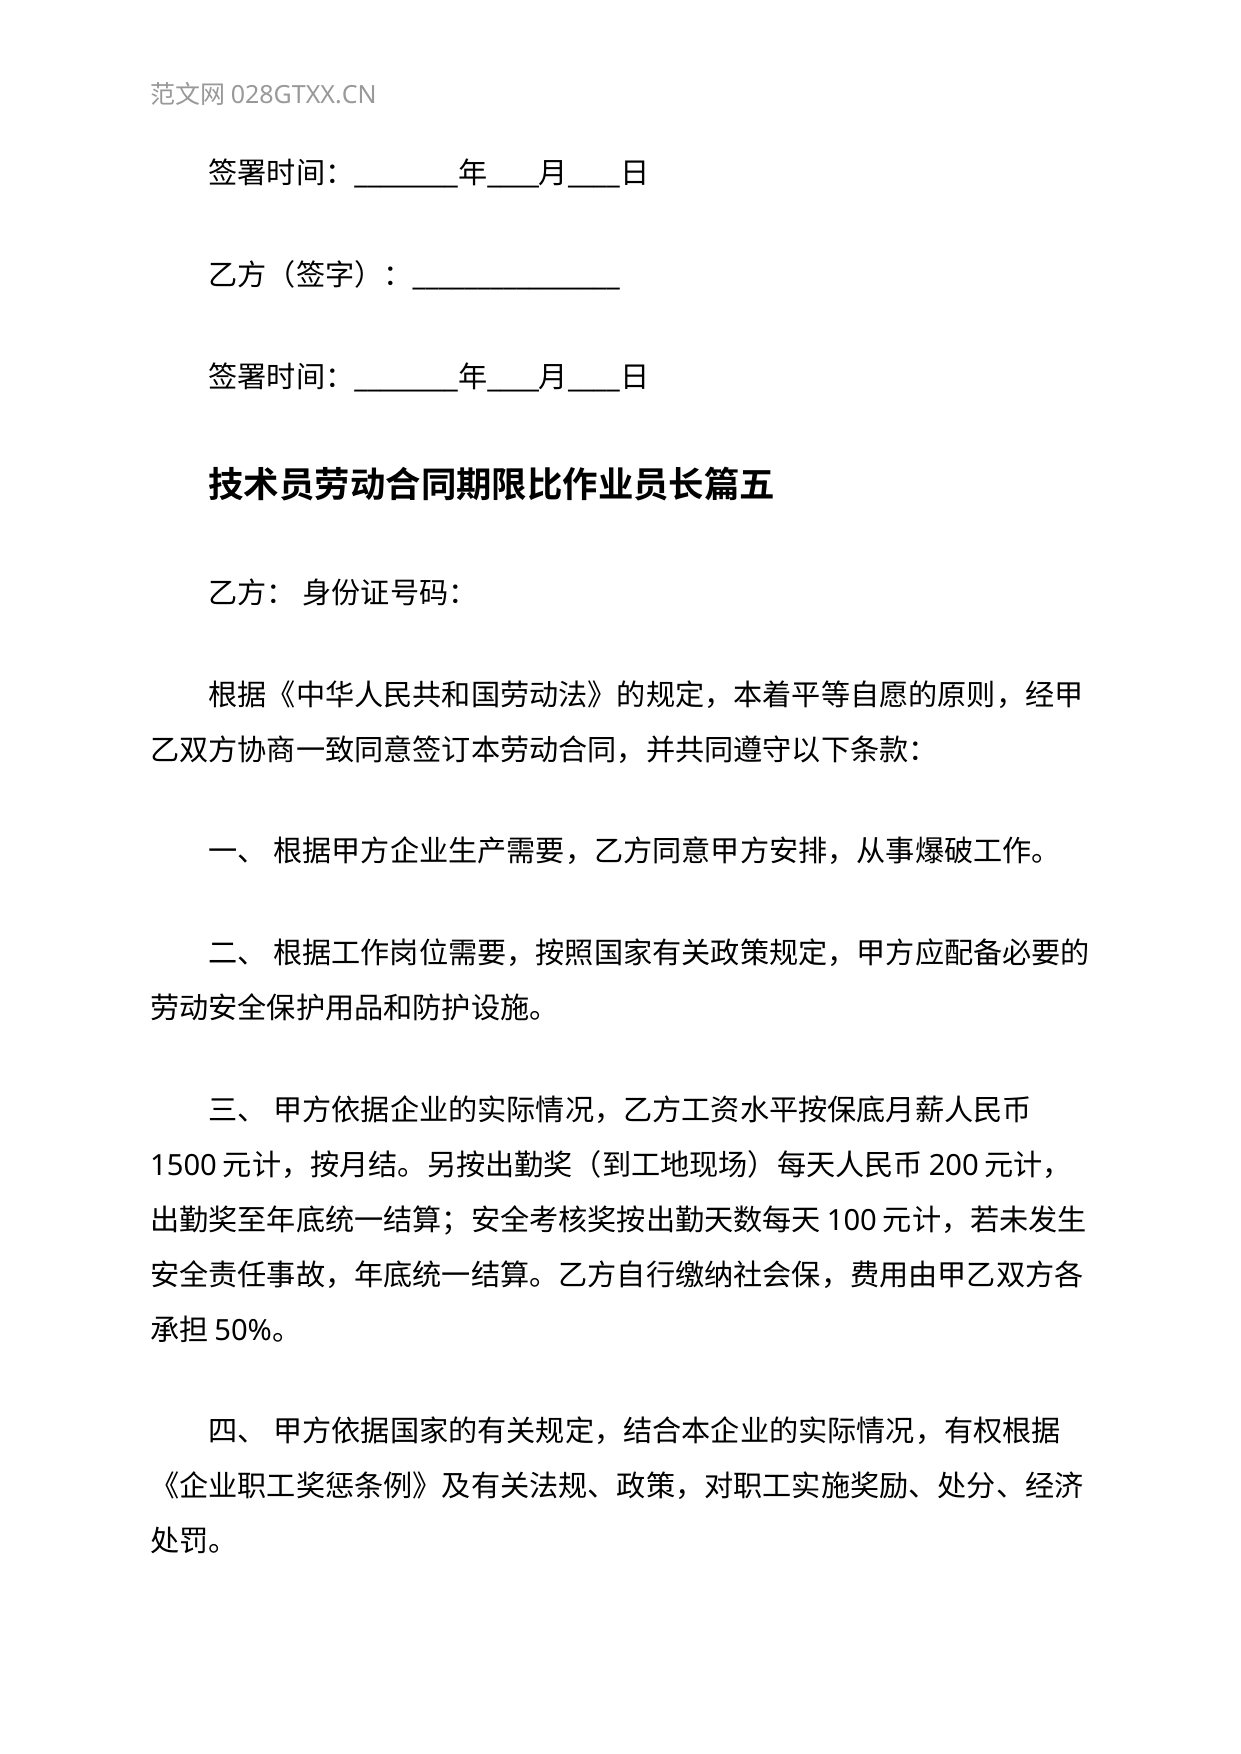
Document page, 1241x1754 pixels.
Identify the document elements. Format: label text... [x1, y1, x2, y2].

text 四、 甲方依据国家的有关规定，结合本企业的实际情况，有权根据《企业职工奖惩条例》及有关法规、政策，对职工实施奖励、处分、经济处罚。 [150, 1408, 1090, 1560]
text 三、 甲方依据企业的实际情况，乙方工资水平按保底月薪人民币1500元计，按月结。另按出勤奖（到工地现场）每天人民币200元计，出勤奖至年底统一结算；安全考核奖按出勤天数每天100元计，若未发生安全责任事故，年底统一结算。乙方自行缴纳社会保，费用由甲乙双方各承担50%。 [150, 1086, 1090, 1348]
text 签署时间：________年____月____日 [150, 354, 1090, 396]
text 乙方（签字）：________________ [150, 252, 1090, 294]
text 签署时间：________年____月____日 [150, 150, 1090, 192]
text 一、 根据甲方企业生产需要，乙方同意甲方安排，从事爆破工作。 [150, 828, 1090, 870]
text 技术员劳动合同期限比作业员长篇五 [150, 456, 1090, 507]
text 二、 根据工作岗位需要，按照国家有关政策规定，甲方应配备必要的劳动安全保护用品和防护设施。 [150, 929, 1090, 1027]
text 根据《中华人民共和国劳动法》的规定，本着平等自愿的原则，经甲乙双方协商一致同意签订本劳动合同，并共同遵守以下条款： [150, 671, 1090, 768]
text 乙方： 身份证号码： [150, 569, 1090, 612]
